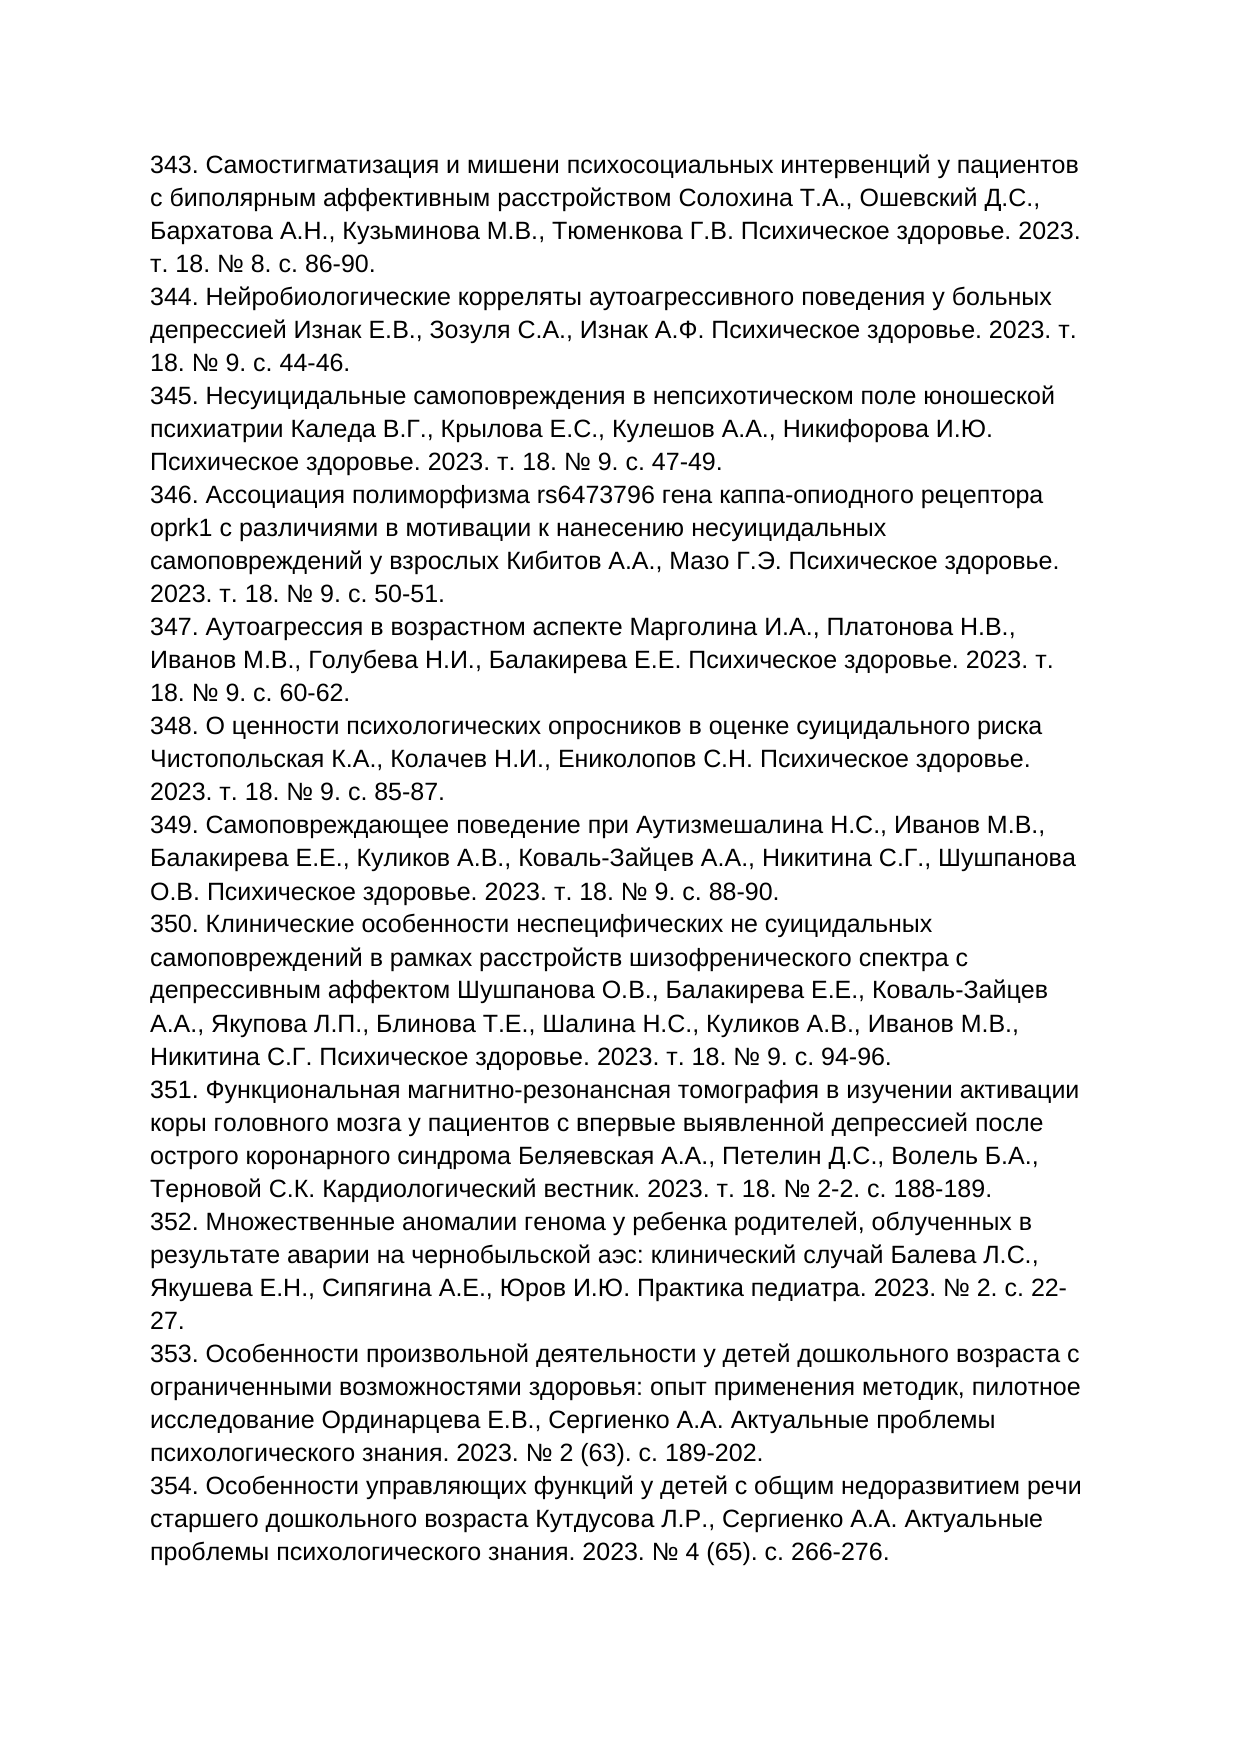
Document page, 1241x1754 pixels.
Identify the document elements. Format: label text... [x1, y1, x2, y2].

text 344. Нейробиологические корреляты аутоагрессивного поведения у больных депрессией Изнак Е.В., Зозуля С.А., Изнак А.Ф. Психическое здоровье. 2023. т. 18. № 9. с. 44-46. [150, 282, 1090, 377]
text 353. Особенности произвольной деятельности у детей дошкольного возраста с ограниченными возможностями здоровья: опыт применения методик, пилотное исследование Ординарцева Е.В., Сергиенко А.А. Актуальные проблемы психологического знания. 2023. № 2 (63). с. 189-202. [150, 1339, 1090, 1467]
text 346. Ассоциация полиморфизма rs6473796 гена каппа-опиодного рецептора oprk1 с различиями в мотивации к нанесению несуицидальных самоповреждений у взрослых Кибитов А.А., Мазо Г.Э. Психическое здоровье. 2023. т. 18. № 9. с. 50-51. [150, 480, 1090, 608]
text 354. Особенности управляющих функций у детей с общим недоразвитием речи старшего дошкольного возраста Кутдусова Л.Р., Сергиенко А.А. Актуальные проблемы психологического знания. 2023. № 4 (65). с. 266-276. [150, 1471, 1090, 1566]
text 343. Самостигматизация и мишени психосоциальных интервенций у пациентов с биполярным аффективным расстройством Солохина Т.А., Ошевский Д.С., Бархатова А.Н., Кузьминова М.В., Тюменкова Г.В. Психическое здоровье. 2023. т. 18. № 8. с. 86-90. [150, 150, 1090, 278]
text 348. О ценности психологических опросников в оценке суицидального риска Чистопольская К.А., Колачев Н.И., Ениколопов С.Н. Психическое здоровье. 2023. т. 18. № 9. с. 85-87. [150, 711, 1090, 806]
text 349. Самоповреждающее поведение при Аутизмешалина Н.С., Иванов М.В., Балакирева Е.Е., Куликов А.В., Коваль-Зайцев А.А., Никитина С.Г., Шушпанова О.В. Психическое здоровье. 2023. т. 18. № 9. с. 88-90. [150, 810, 1090, 905]
text 350. Клинические особенности неспецифических не суицидальных самоповреждений в рамках расстройств шизофренического спектра с депрессивным аффектом Шушпанова О.В., Балакирева Е.Е., Коваль-Зайцев А.А., Якупова Л.П., Блинова Т.Е., Шалина Н.С., Куликов А.В., Иванов М.В., Никитина С.Г. Психическое здоровье. 2023. т. 18. № 9. с. 94-96. [150, 909, 1090, 1070]
text 352. Множественные аномалии генома у ребенка родителей, облученных в результате аварии на чернобыльской аэс: клинический случай Балева Л.С., Якушева Е.Н., Сипягина А.Е., Юров И.Ю. Практика педиатра. 2023. № 2. с. 22-27. [150, 1207, 1090, 1334]
text 345. Несуицидальные самоповреждения в непсихотическом поле юношеской психиатрии Каледа В.Г., Крылова Е.С., Кулешов А.А., Никифорова И.Ю. Психическое здоровье. 2023. т. 18. № 9. с. 47-49. [150, 381, 1090, 476]
text 351. Функциональная магнитно-резонансная томография в изучении активации коры головного мозга у пациентов с впервые выявленной депрессией после острого коронарного синдрома Беляевская А.А., Петелин Д.С., Волель Б.А., Терновой С.К. Кардиологический вестник. 2023. т. 18. № 2-2. с. 188-189. [150, 1074, 1090, 1202]
text 347. Аутоагрессия в возрастном аспекте Марголина И.А., Платонова Н.В., Иванов М.В., Голубева Н.И., Балакирева Е.Е. Психическое здоровье. 2023. т. 18. № 9. с. 60-62. [150, 612, 1090, 707]
